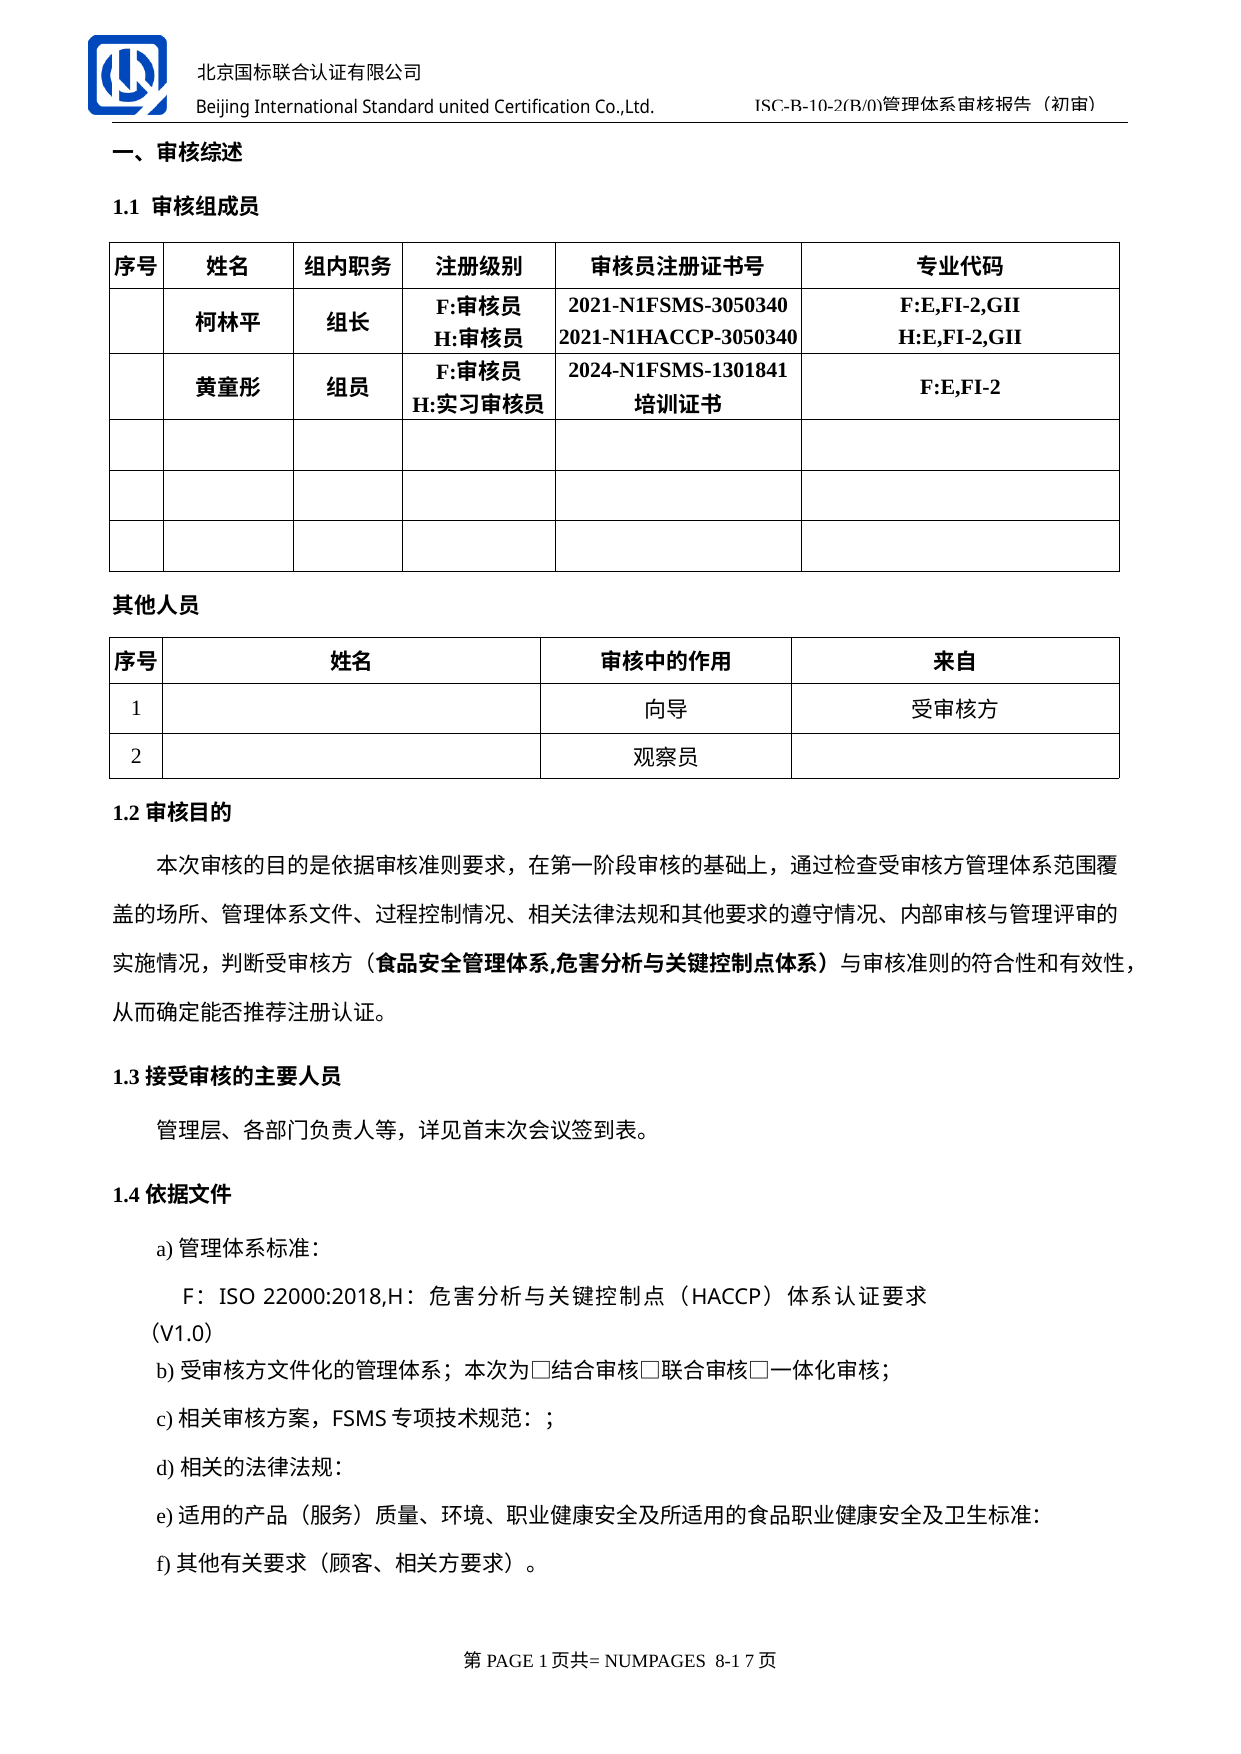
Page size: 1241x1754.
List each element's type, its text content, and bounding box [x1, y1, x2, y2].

text 1.3 接受审核的主要人员 [112, 1059, 1128, 1091]
table_cell F:审核员 H:审核员 [403, 289, 555, 353]
picture [88, 35, 167, 115]
table_cell [403, 420, 555, 469]
text 管理层、各部门负责人等，详见首末次会议签到表。 [112, 1112, 1128, 1145]
text 其他人员 [112, 588, 1128, 621]
table_header 专业代码 [802, 243, 1119, 288]
table_cell F:E,FI-2 [802, 354, 1119, 419]
table_cell [294, 471, 402, 520]
table_cell 黄童彤 [164, 354, 293, 419]
table_cell 2 [110, 734, 162, 778]
table_cell [164, 471, 293, 520]
table_cell [792, 734, 1119, 778]
table_cell [294, 420, 402, 469]
text a) 管理体系标准： [112, 1230, 1128, 1263]
table_cell 观察员 [541, 734, 791, 778]
table_cell 1 [110, 684, 162, 733]
text d) 相关的法律法规： [112, 1449, 1128, 1482]
table_cell 向导 [541, 684, 791, 733]
text c) 相关审核方案，FSMS专项技术规范：； [112, 1401, 1128, 1433]
table_cell [163, 734, 540, 778]
table_cell [164, 521, 293, 571]
text 1.2 审核目的 [112, 794, 1128, 827]
table_cell [556, 471, 801, 520]
table_header 序号 [110, 638, 162, 683]
list 审核组成员 [112, 188, 1128, 221]
table_header 姓名 [164, 243, 293, 288]
text 本次审核的目的是依据审核准则要求，在第一阶段审核的基础上，通过检查受审核方管理体系范围覆盖的场所、管理体系文件、过程控制情况、相关法律法规和其他要求的遵守情况、内部审核与管理评审的实施情况，判断受审核方（食品安全管理体系,危害分析与关键控制点体系）与审核准则的符合性和有效性，从而确定能否推荐注册认证。 [112, 848, 1128, 1027]
table_cell [802, 471, 1119, 520]
table_cell [110, 521, 163, 571]
table_header 姓名 [163, 638, 540, 683]
table_cell 2024-N1FSMS-1301841 培训证书 [556, 354, 801, 419]
table_cell [403, 471, 555, 520]
text 一、审核综述 [112, 135, 1128, 167]
table_header 审核员注册证书号 [556, 243, 801, 288]
table_cell 受审核方 [792, 684, 1119, 733]
table_cell [556, 521, 801, 571]
table_header 审核中的作用 [541, 638, 791, 683]
table_cell [802, 521, 1119, 571]
table_cell 组员 [294, 354, 402, 419]
table_header F：ISO 22000:2018,H：危害分析与关键控制点（HACCP）体系认证要求（V1.0） [127, 1279, 939, 1353]
table_cell 2021-N1FSMS-3050340 2021-N1HACCP-3050340 [556, 289, 801, 353]
table_cell F:E,FI-2,GII H:E,FI-2,GII [802, 289, 1119, 353]
text e) 适用的产品（服务）质量、环境、职业健康安全及所适用的食品职业健康安全及卫生标准： [112, 1498, 1128, 1530]
table_cell [164, 420, 293, 469]
table_cell [110, 354, 163, 419]
text b) 受审核方文件化的管理体系；本次为□结合审核□联合审核□一体化审核； [112, 1353, 1128, 1385]
table_cell [110, 289, 163, 353]
table_cell [294, 521, 402, 571]
table_header 来自 [792, 638, 1119, 683]
table_header 注册级别 [403, 243, 555, 288]
text f) 其他有关要求（顾客、相关方要求）。 [112, 1546, 1128, 1578]
table_cell [403, 521, 555, 571]
text 1.4 依据文件 [112, 1177, 1128, 1209]
table_cell [110, 471, 163, 520]
table_cell 组长 [294, 289, 402, 353]
table_cell 柯林平 [164, 289, 293, 353]
table_cell [802, 420, 1119, 469]
table_header 组内职务 [294, 243, 402, 288]
table_cell [110, 420, 163, 469]
table_cell F:审核员 H:实习审核员 [403, 354, 555, 419]
table_cell [163, 684, 540, 733]
table_cell [556, 420, 801, 469]
table_header 序号 [110, 243, 163, 288]
